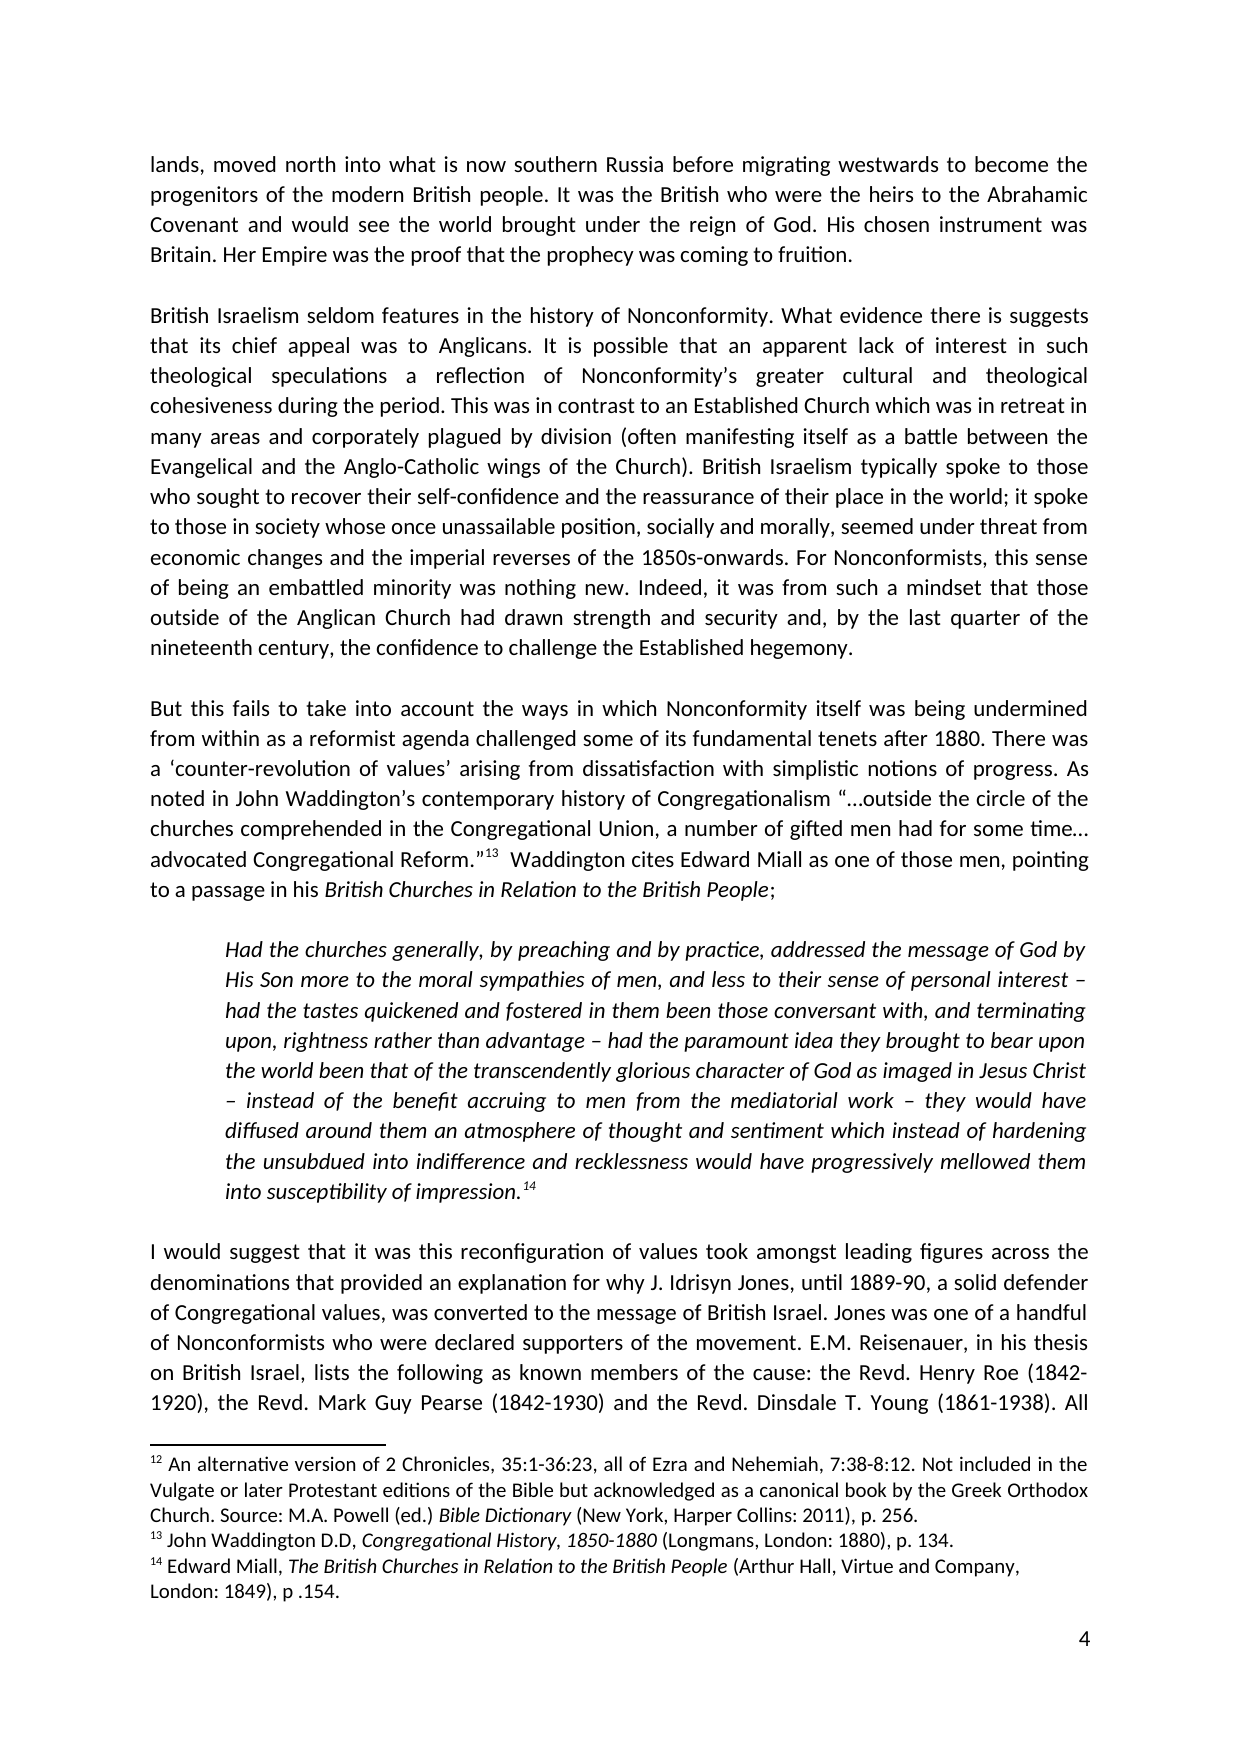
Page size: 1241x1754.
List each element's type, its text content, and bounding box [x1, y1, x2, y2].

text Had the churches generally, by preaching and by practice, addressed the message of God by His Son more to the moral sympathies of men, and less to their sense of personal interest – had the tastes quickened and fostered in them been those conversant with, and terminating upon, rightness rather than advantage – had the paramount idea they brought to bear upon the world been that of the transcendently glorious character of God as imaged in Jesus Christ – instead of the benefit accruing to men from the mediatorial work – they would have diffused around them an atmosphere of thought and sentiment which instead of hardening the unsubdued into indifference and recklessness would have progressively mellowed them into susceptibility of impression. [225, 935, 1090, 1205]
text British Israelism seldom features in the history of Nonconformity. What evidence there is suggests that its chief appeal was to Anglicans. It is possible that an apparent lack of interest in such theological speculations a reflection of Nonconformity’s greater cultural and theological cohesiveness during the period. This was in contrast to an Established Church which was in retreat in many areas and corporately plagued by division (often manifesting itself as a battle between the Evangelical and the Anglo-Catholic wings of the Church). British Israelism typically spoke to those who sought to recover their self-confidence and the reassurance of their place in the world; it spoke to those in society whose once unassailable position, socially and morally, seemed under threat from economic changes and the imperial reverses of the 1850s-onwards. For Nonconformists, this sense of being an embattled minority was nothing new. Indeed, it was from such a mindset that those outside of the Anglican Church had drawn strength and security and, by the last quarter of the nineteenth century, the confidence to challenge the Established hegemony. [150, 301, 1090, 661]
text Much of the evidence supporting this theory was highly speculative, since, even from the starting point of a literal interpretation of the Biblical narrative, the fate of the northern tribes of Israel after the Assyrian invasion and their being taken into captivity (as recorded in the Book of Chronicles 5:26) is “…lost to recorded history.” Yet, for British Israelists, this “…gap in historical knowledge is regarded as of crucial importance.” It is cited as evidence that the promises made by God to Abraham remain unfulfilled; they are yet to come to pass. And, the historical void allowed theorists to construct a narrative from scratch. Through a combination of philological studies and the piecing together of fragmentary references to the lost tribes found in the apocryphal Book of Esdras and in Herodotus, British Israelists proved to their own satisfaction that the captive Israelites left Assyrian lands, moved north into what is now southern Russia before migrating westwards to become the progenitors of the modern British people. It was the British who were the heirs to the Abrahamic Covenant and would see the world brought under the reign of God. His chosen instrument was Britain. Her Empire was the proof that the prophecy was coming to fruition. [150, 150, 1090, 269]
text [150, 1237, 1090, 1417]
text But this fails to take into account the ways in which Nonconformity itself was being undermined from within as a reformist agenda challenged some of its fundamental tenets after 1880. There was a ‘counter-revolution of values’ arising from dissatisfaction with simplistic notions of progress. As noted in John Waddington’s contemporary history of Congregationalism “…outside the circle of the churches comprehended in the Congregational Union, a number of gifted men had for some time…advocated Congregational Reform.” Waddington cites Edward Miall as one of those men, pointing to a passage in his British Churches in Relation to the British People; [150, 694, 1090, 903]
